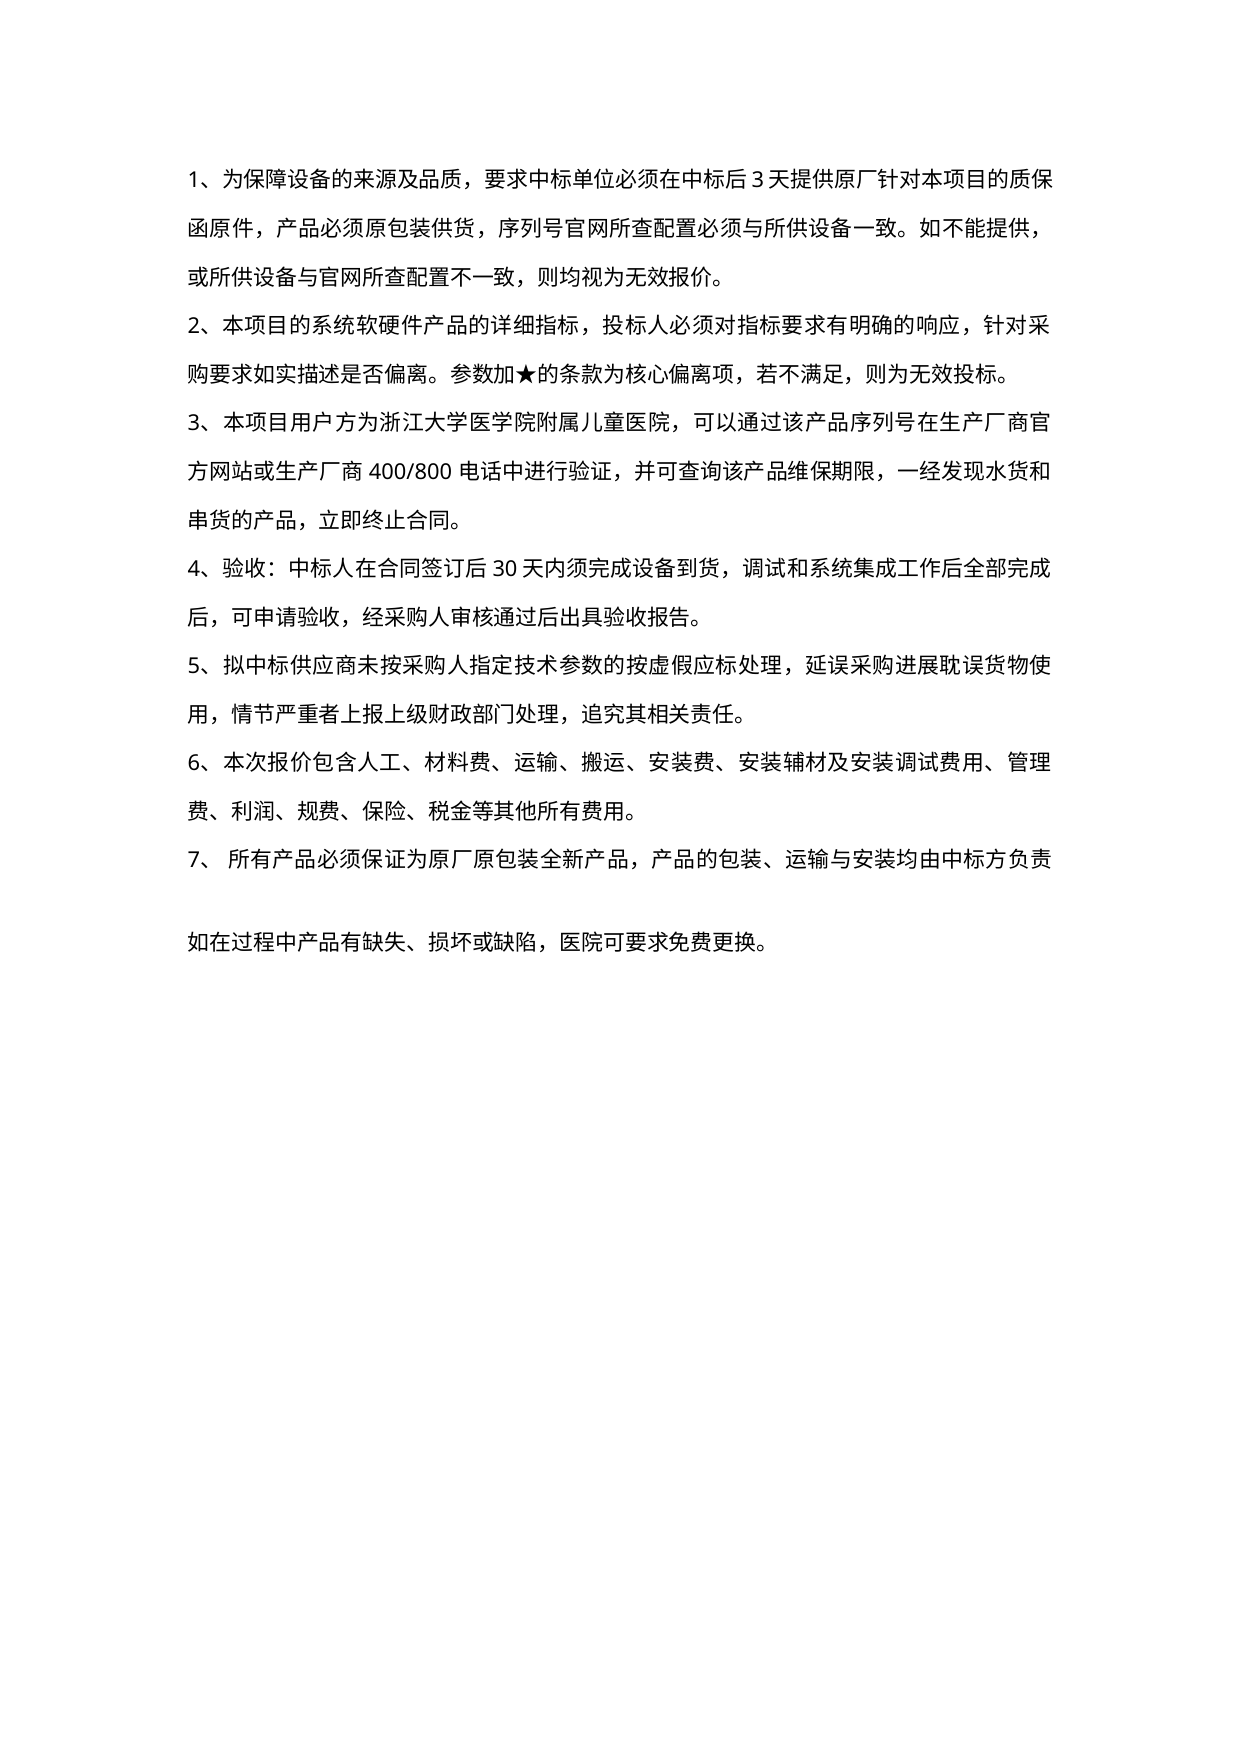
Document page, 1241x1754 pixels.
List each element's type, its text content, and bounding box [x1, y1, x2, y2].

text 5、拟中标供应商未按采购人指定技术参数的按虚假应标处理，延误采购进展耽误货物使用，情节严重者上报上级财政部门处理，追究其相关责任。 [187, 648, 1053, 729]
list 为保障设备的来源及品质，要求中标单位必须在中标后3天提供原厂针对本项目的质保函原件，产品必须原包装供货，序列号官网所查配置必须与所供设备一致。如不能提供，或所供设备与官网所查配置不一致，则均视为无效报价。 [187, 162, 1053, 292]
text 6、本次报价包含人工、材料费、运输、搬运、安装费、安装辅材及安装调试费用、管理费、利润、规费、保险、税金等其他所有费用。 [187, 745, 1053, 826]
text 7、 所有产品必须保证为原厂原包装全新产品，产品的包装、运输与安装均由中标方负责，如在过程中产品有缺失、损坏或缺陷，医院可要求免费更换。 [187, 842, 1053, 972]
list 本项目的系统软硬件产品的详细指标，投标人必须对指标要求有明确的响应，针对采购要求如实描述是否偏离。参数加★的条款为核心偏离项，若不满足，则为无效投标。 [187, 308, 1053, 389]
text 3、本项目用户方为浙江大学医学院附属儿童医院，可以通过该产品序列号在生产厂商官方网站或生产厂商 400/800 电话中进行验证，并可查询该产品维保期限，一经发现水货和串货的产品，立即终止合同。 [187, 405, 1053, 535]
text 4、验收：中标人在合同签订后30天内须完成设备到货，调试和系统集成工作后全部完成后，可申请验收，经采购人审核通过后出具验收报告。 [187, 551, 1053, 632]
